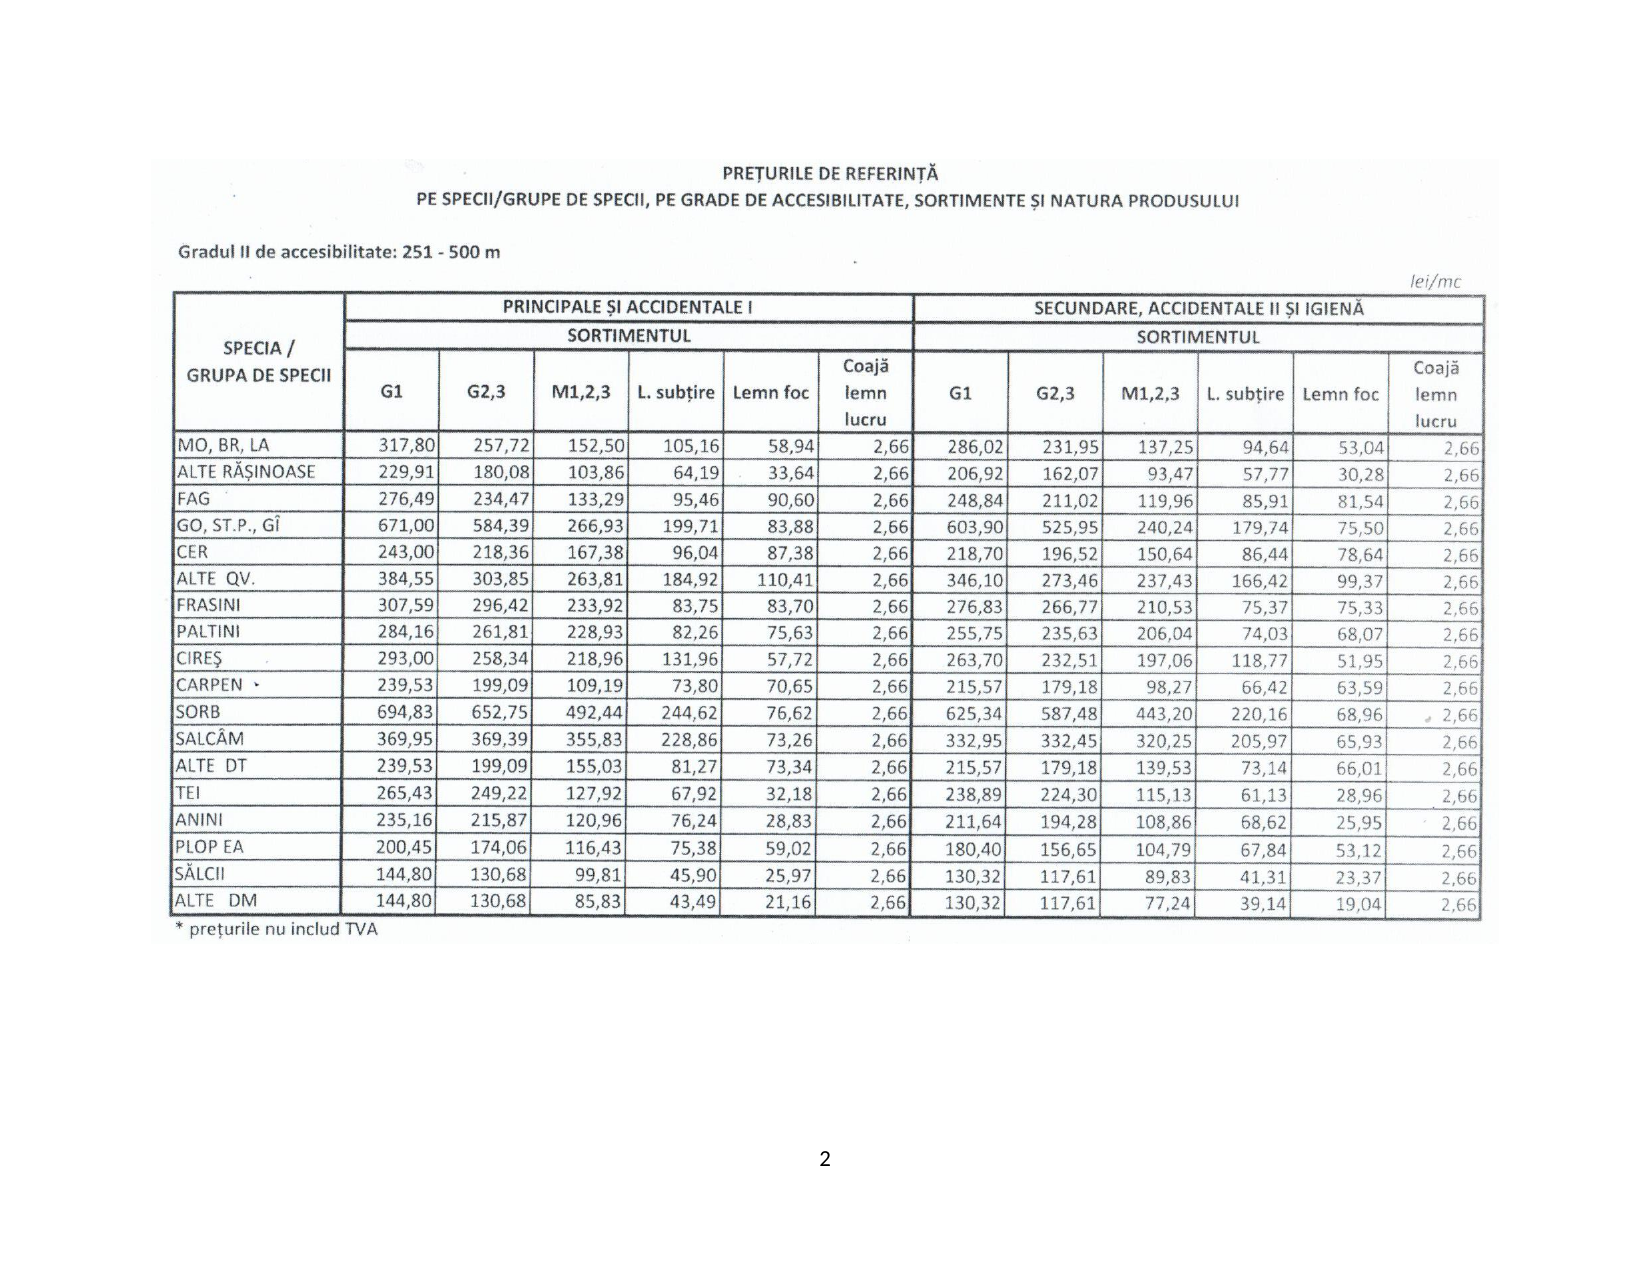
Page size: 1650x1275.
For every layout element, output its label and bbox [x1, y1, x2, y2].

picture [150, 159, 1500, 944]
